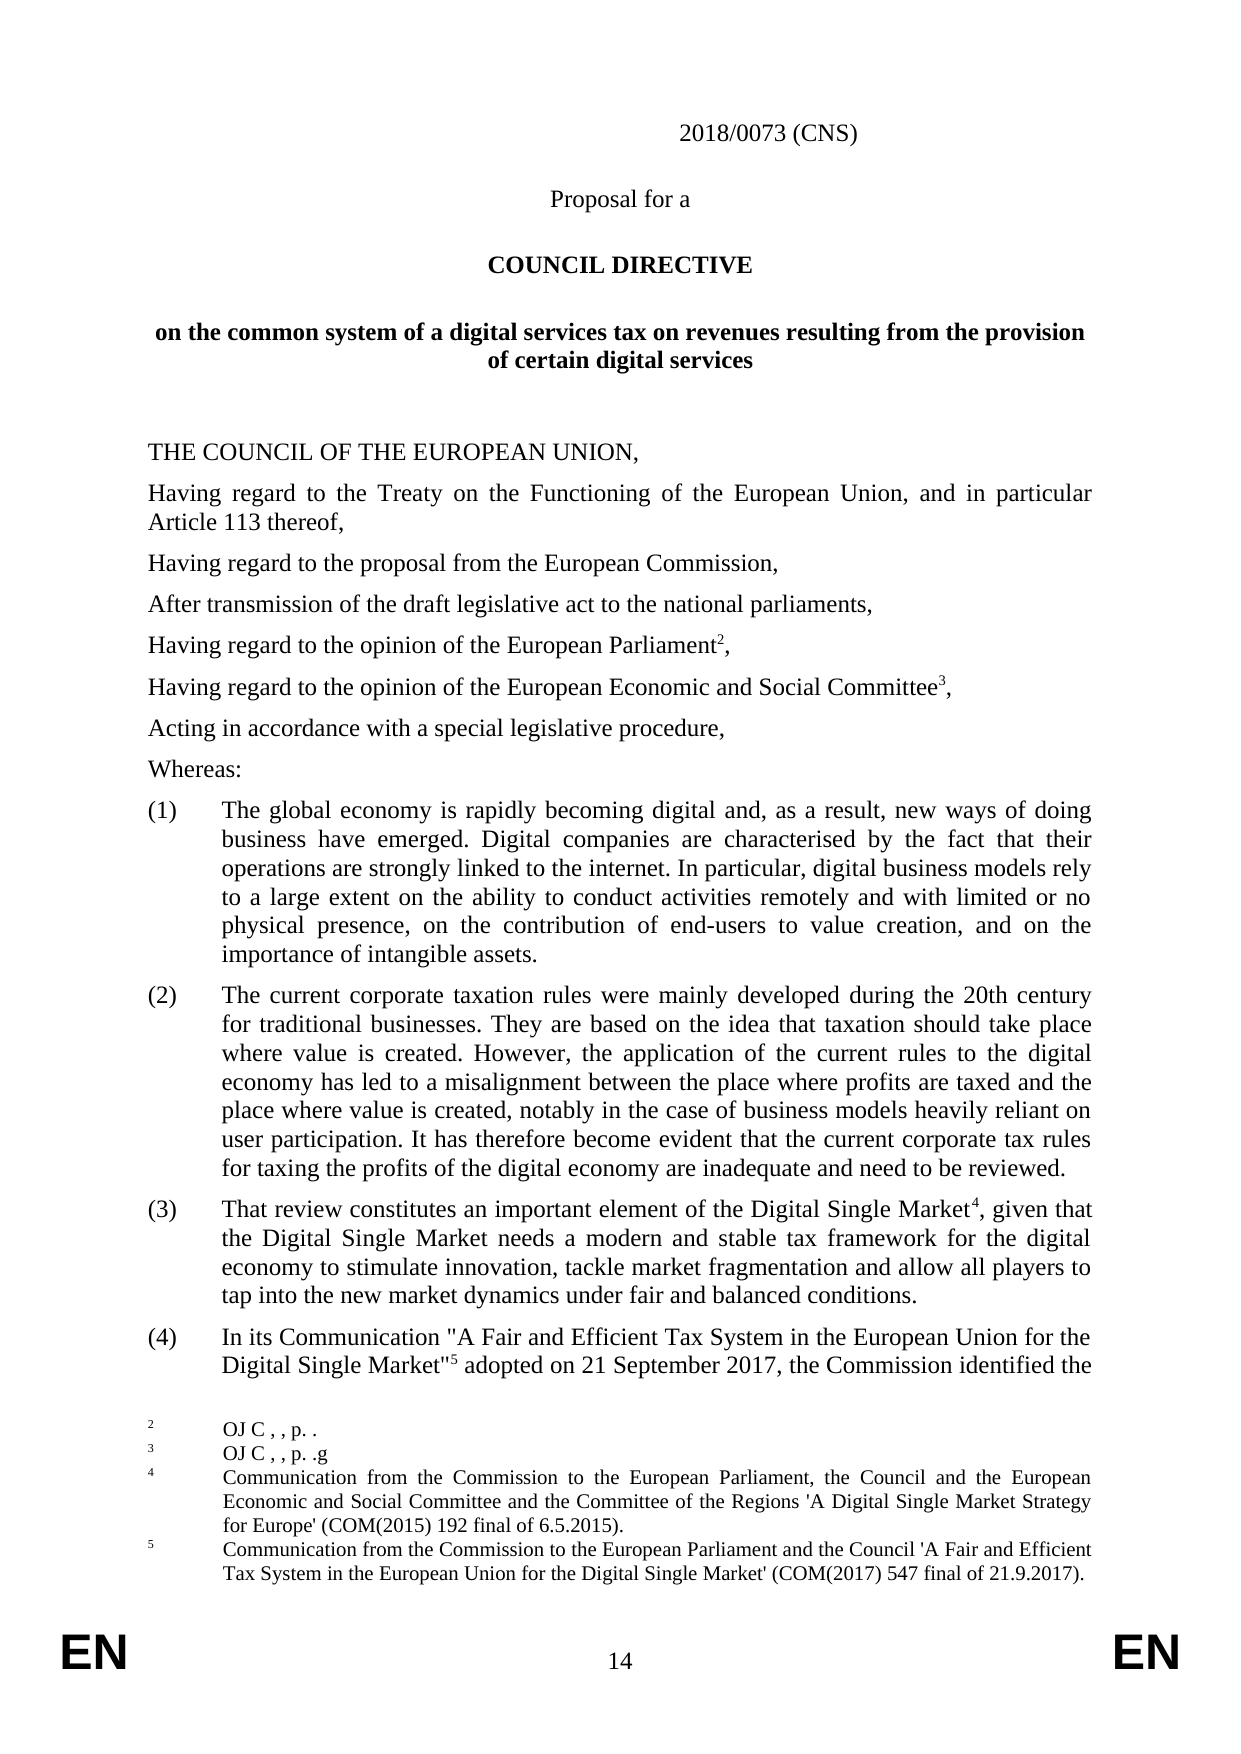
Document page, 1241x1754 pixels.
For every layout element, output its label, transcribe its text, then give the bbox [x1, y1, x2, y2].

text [148, 1322, 1093, 1379]
text on the common system of a digital services tax on revenues resulting from the provision of certain digital services [148, 317, 1093, 374]
text Having regard to the Treaty on the Functioning of the European Union, and in particular Article 113 thereof, [148, 478, 1093, 536]
text Having regard to the opinion of the European Parliament, [148, 631, 1093, 659]
text (2) The current corporate taxation rules were mainly developed during the 20th century for traditional businesses. They are based on the idea that taxation should take place where value is created. However, the application of the current rules to the digital economy has led to a misalignment between the place where profits are taxed and the place where value is created, notably in the case of business models heavily reliant on user participation. It has therefore become evident that the current corporate tax rules for taxing the profits of the digital economy are inadequate and need to be reviewed. [148, 981, 1093, 1182]
text Whereas: [148, 754, 1093, 783]
text (3) That review constitutes an important element of the Digital Single Market, given that the Digital Single Market needs a modern and stable tax framework for the digital economy to stimulate innovation, tackle market fragmentation and allow all players to tap into the new market dynamics under fair and balanced conditions. [148, 1194, 1093, 1309]
text Having regard to the proposal from the European Commission, [148, 548, 1093, 577]
text Having regard to the opinion of the European Economic and Social Committee, [148, 672, 1093, 701]
text 2018/0073 (CNS) [679, 118, 1093, 147]
text Acting in accordance with a special legislative procedure, [148, 713, 1093, 742]
text Proposal for a [148, 184, 1093, 213]
text (1) The global economy is rapidly becoming digital and, as a result, new ways of doing business have emerged. Digital companies are characterised by the fact that their operations are strongly linked to the internet. In particular, digital business models rely to a large extent on the ability to conduct activities remotely and with limited or no physical presence, on the contribution of end-users to value creation, and on the importance of intangible assets. [148, 796, 1093, 968]
text After transmission of the draft legislative act to the national parliaments, [148, 589, 1093, 618]
text THE COUNCIL OF THE EUROPEAN UNION, [148, 437, 1093, 466]
text COUNCIL DIRECTIVE [148, 251, 1093, 279]
